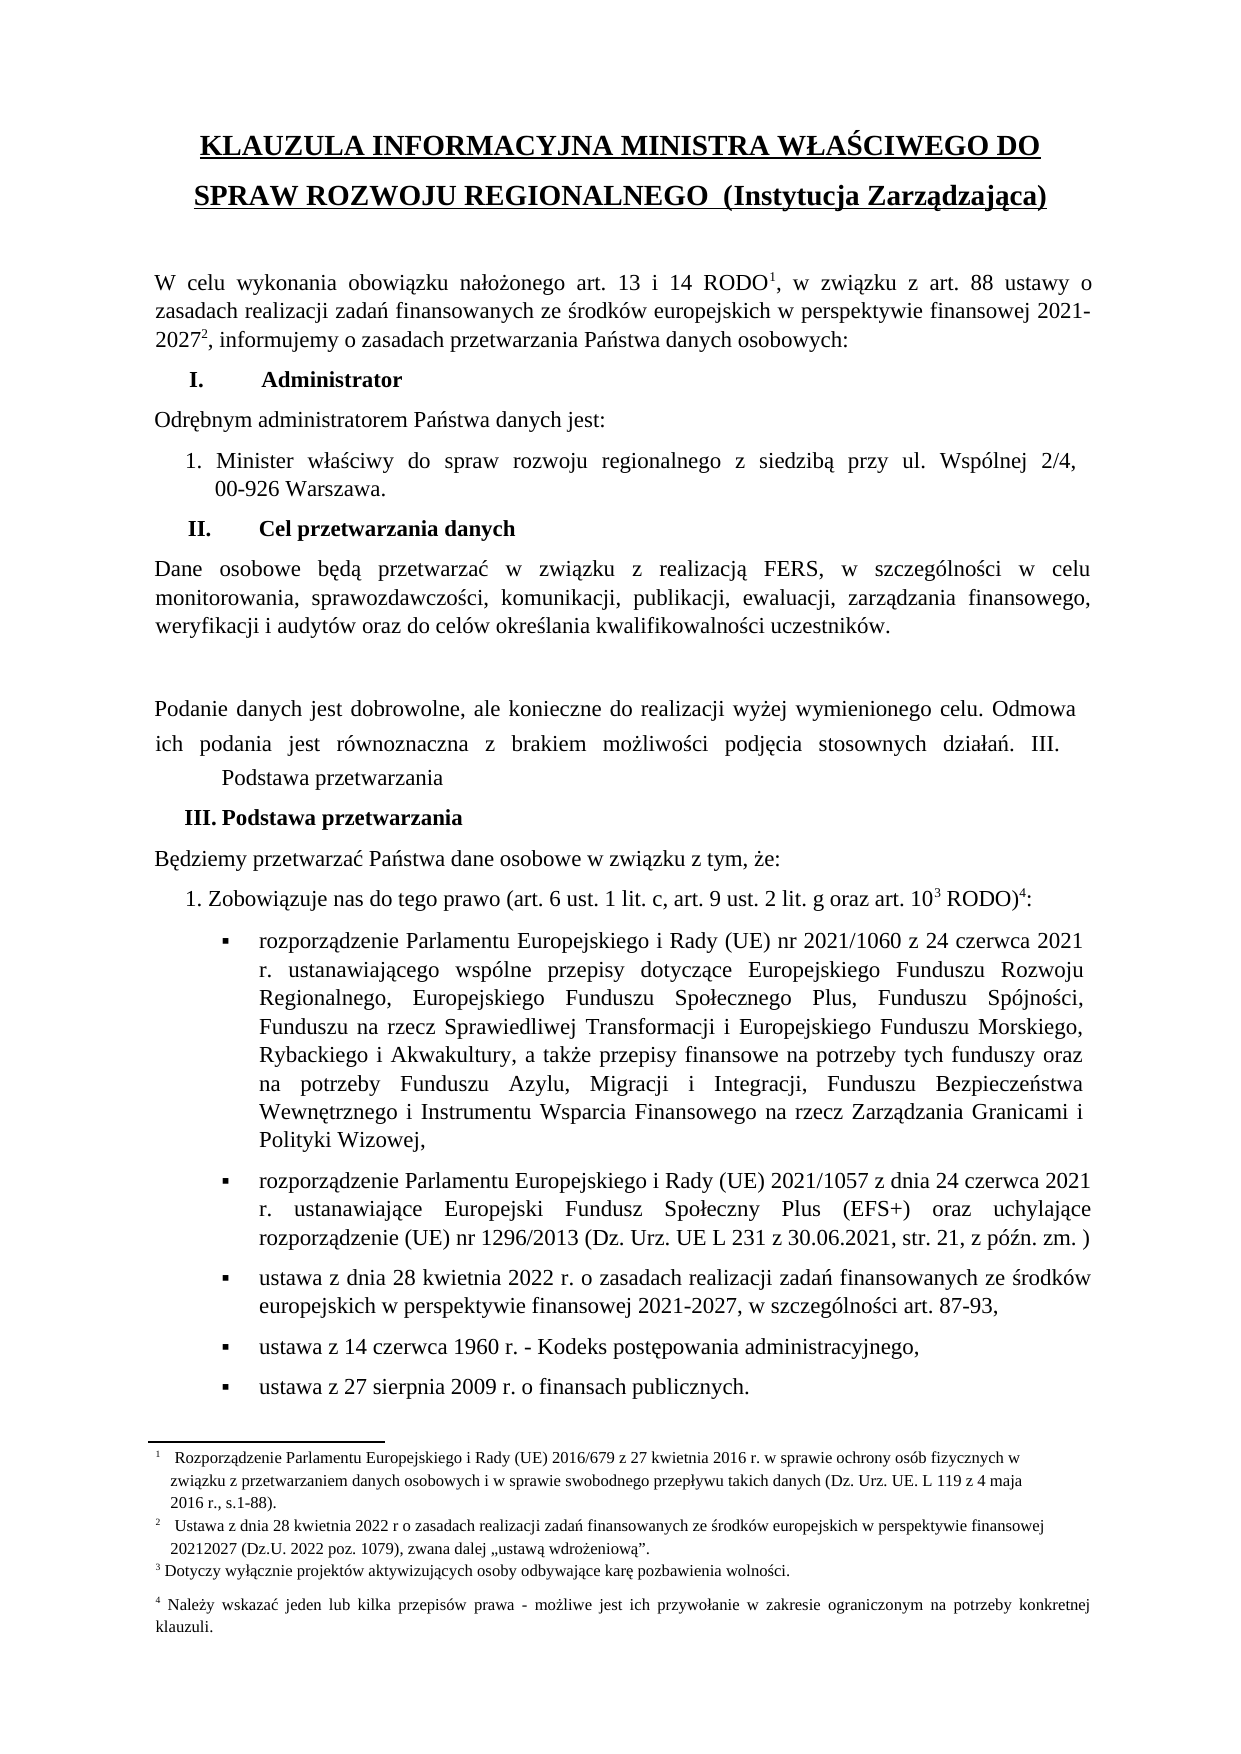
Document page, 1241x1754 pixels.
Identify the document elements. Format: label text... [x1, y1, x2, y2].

list rozporządzenie Parlamentu Europejskiego i Rady (UE) 2021/1057 z dnia 24 czerwca 2021 r. ustanawiające Europejski Fundusz Społeczny Plus (EFS+) oraz uchylające rozporządzenie (UE) nr 1296/2013 (Dz. Urz. UE L 231 z 30.06.2021, str. 21, z późn. zm. ) [221, 1167, 1092, 1250]
text II. Cel przetwarzania danych [148, 515, 1092, 542]
text I. Administrator [148, 366, 1092, 393]
text 1. Minister właściwy do spraw rozwoju regionalnego z siedzibą przy ul. Wspólnej 2/4, 00-926 Warszawa. [185, 447, 1092, 501]
list ustawa z 27 sierpnia 2009 r. o finansach publicznych. [221, 1373, 1092, 1399]
text Dane osobowe będą przetwarzać w związku z realizacją FERS, w szczególności w celu monitorowania, sprawozdawczości, komunikacji, publikacji, ewaluacji, zarządzania finansowego, weryfikacji i audytów oraz do celów określania kwalifikowalności uczestników. [154, 556, 1092, 639]
list ustawa z dnia 28 kwietnia 2022 r. o zasadach realizacji zadań finansowanych ze środków europejskich w perspektywie finansowej 2021-2027, w szczególności art. 87-93, [221, 1264, 1092, 1319]
text W celu wykonania obowiązku nałożonego art. 13 i 14 RODO, w związku z art. 88 ustawy o zasadach realizacji zadań finansowanych ze środków europejskich w perspektywie finansowej 2021-2027, informujemy o zasadach przetwarzania Państwa danych osobowych: [154, 269, 1092, 352]
list rozporządzenie Parlamentu Europejskiego i Rady (UE) nr 2021/1060 z 24 czerwca 2021 r. ustanawiającego wspólne przepisy dotyczące Europejskiego Funduszu Rozwoju Regionalnego, Europejskiego Funduszu Społecznego Plus, Funduszu Spójności, Funduszu na rzecz Sprawiedliwej Transformacji i Europejskiego Funduszu Morskiego, Rybackiego i Akwakultury, a także przepisy finansowe na potrzeby tych funduszy oraz na potrzeby Funduszu Azylu, Migracji i Integracji, Funduszu Bezpieczeństwa Wewnętrznego i Instrumentu Wsparcia Finansowego na rzecz Zarządzania Granicami i Polityki Wizowej, [221, 927, 1084, 1153]
text Podanie danych jest dobrowolne, ale konieczne do realizacji wyżej wymienionego celu. Odmowa ich podania jest równoznaczna z brakiem możliwości podjęcia stosownych działań. III. Podstawa przetwarzania [154, 695, 1078, 791]
text Odrębnym administratorem Państwa danych jest: [154, 406, 1092, 433]
text 1. Zobowiązuje nas do tego prawo (art. 6 ust. 1 lit. c, art. 9 ust. 2 lit. g oraz art. 10 RODO): [185, 885, 1092, 911]
list ustawa z 14 czerwca 1960 r. - Kodeks postępowania administracyjnego, [221, 1333, 1092, 1359]
text KLAUZULA INFORMACYJNA MINISTRA WŁAŚCIWEGO DO SPRAW ROZWOJU REGIONALNEGO (Instytucja Zarządzająca) [148, 128, 1092, 212]
text Będziemy przetwarzać Państwa dane osobowe w związku z tym, że: [154, 845, 1092, 871]
list Podstawa przetwarzania [184, 804, 1092, 831]
